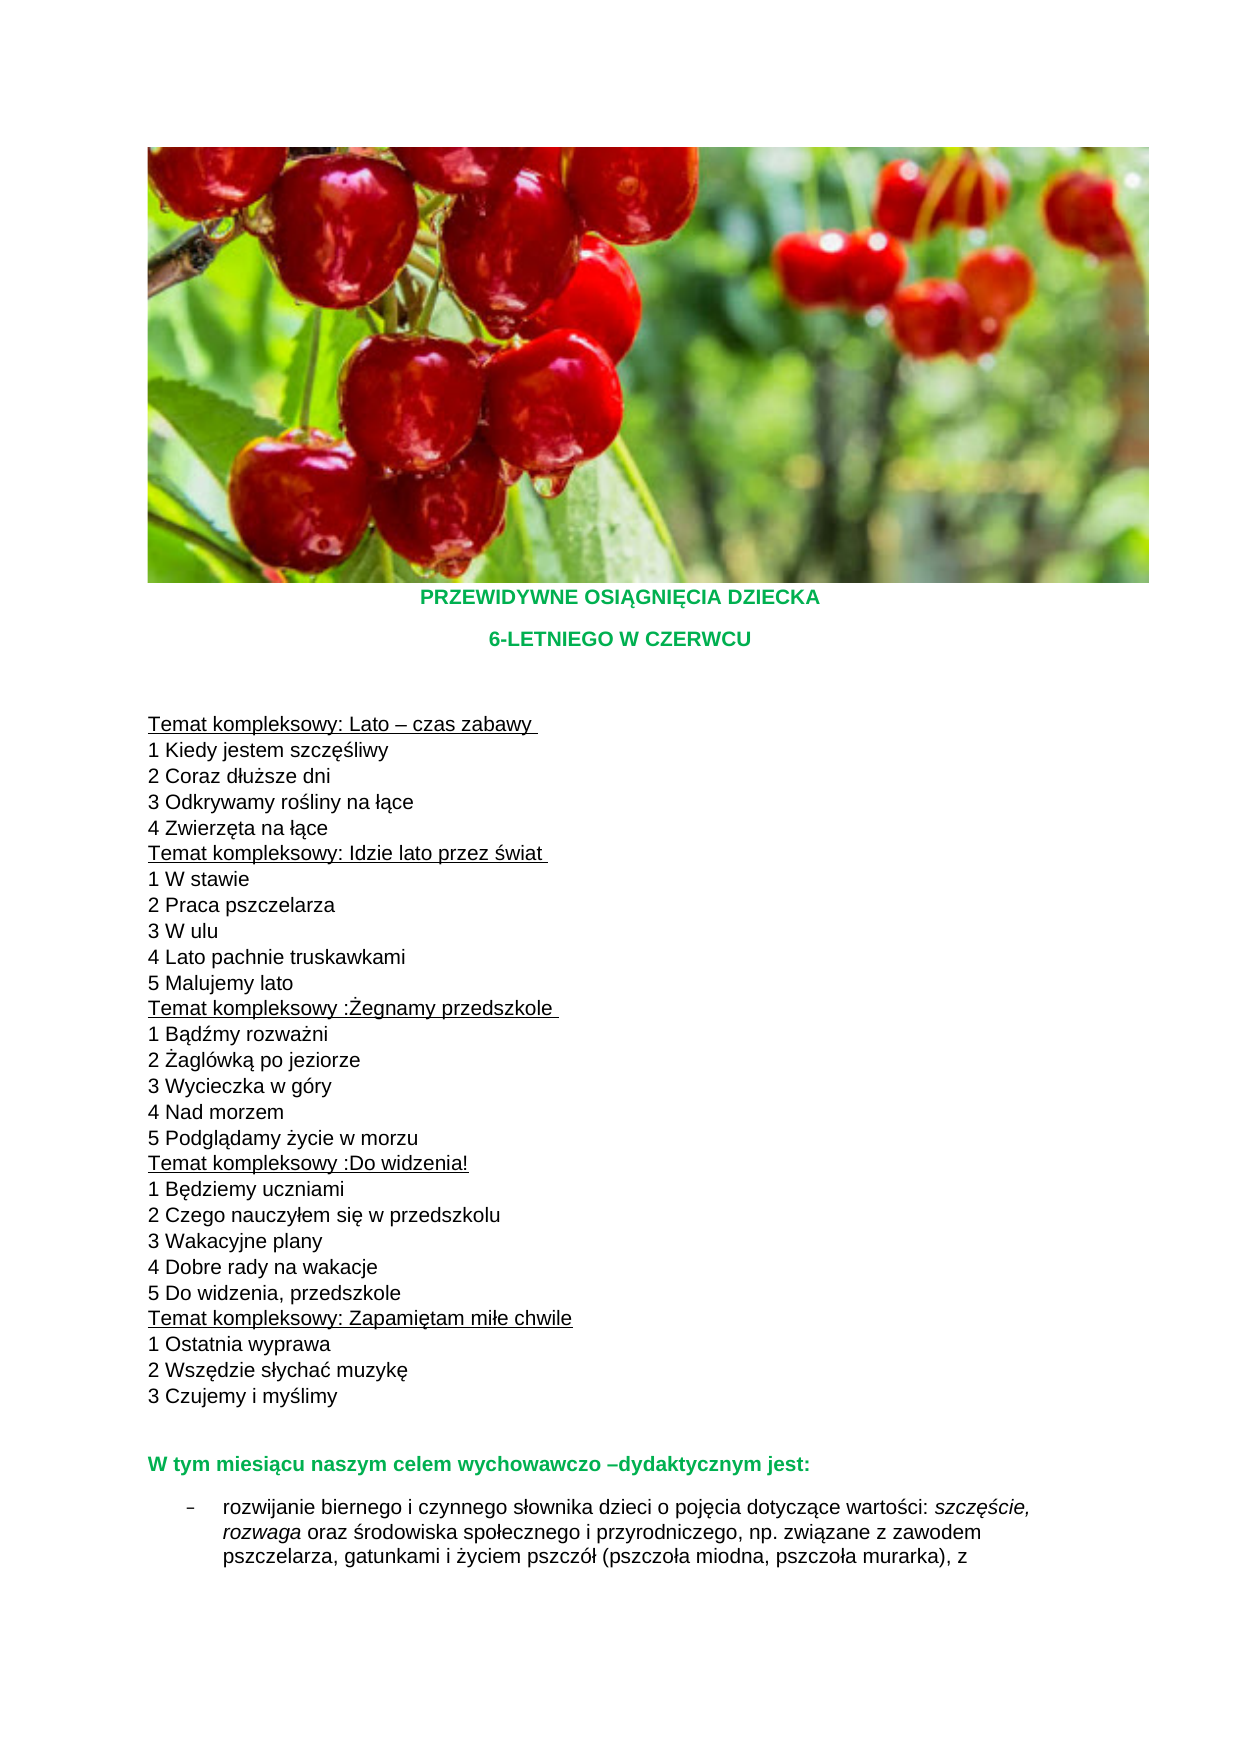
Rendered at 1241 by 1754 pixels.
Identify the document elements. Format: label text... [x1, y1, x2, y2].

text 1 Będziemy uczniami [148, 1177, 1093, 1201]
text 5 Podglądamy życie w morzu [148, 1125, 1093, 1149]
text 3 Wycieczka w góry [148, 1074, 1093, 1098]
text 1 W stawie [148, 867, 1093, 891]
text W tym miesiącu naszym celem wychowawczo –dydaktycznym jest: [148, 1452, 1093, 1476]
text Temat kompleksowy :Żegnamy przedszkole [148, 996, 1093, 1020]
text 1 Ostatnia wyprawa [148, 1332, 1093, 1356]
text 2 Żaglówką po jeziorze [148, 1048, 1093, 1072]
text 2 Praca pszczelarza [148, 893, 1093, 917]
text 3 Wakacyjne plany [148, 1229, 1093, 1253]
text 4 Dobre rady na wakacje [148, 1254, 1093, 1278]
text 2 Wszędzie słychać muzykę [148, 1358, 1093, 1382]
text 3 Czujemy i myślimy [148, 1384, 1093, 1408]
text 2 Czego nauczyłem się w przedszkolu [148, 1203, 1093, 1227]
text Temat kompleksowy: Zapamiętam miłe chwile [148, 1306, 1093, 1330]
text 1 Bądźmy rozważni [148, 1022, 1093, 1046]
text 4 Lato pachnie truskawkami [148, 944, 1093, 968]
text 6-LETNIEGO W CZERWCU [148, 627, 1093, 651]
text 5 Malujemy lato [148, 970, 1093, 994]
text PRZEWIDYWNE OSIĄGNIĘCIA DZIECKA [148, 583, 1093, 608]
text 3 Odkrywamy rośliny na łące [148, 789, 1093, 813]
text Temat kompleksowy :Do widzenia! [148, 1151, 1093, 1175]
text 3 W ulu [148, 919, 1093, 943]
text Temat kompleksowy: Lato – czas zabawy [148, 712, 1093, 736]
text 5 Do widzenia, przedszkole [148, 1280, 1093, 1304]
text 1 Kiedy jestem szczęśliwy [148, 738, 1093, 762]
text 4 Zwierzęta na łące [148, 815, 1093, 839]
picture [147, 147, 1149, 583]
text 2 Coraz dłuższe dni [148, 764, 1093, 788]
text 4 Nad morzem [148, 1099, 1093, 1123]
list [185, 1494, 1093, 1568]
text Temat kompleksowy: Idzie lato przez świat [148, 841, 1093, 865]
